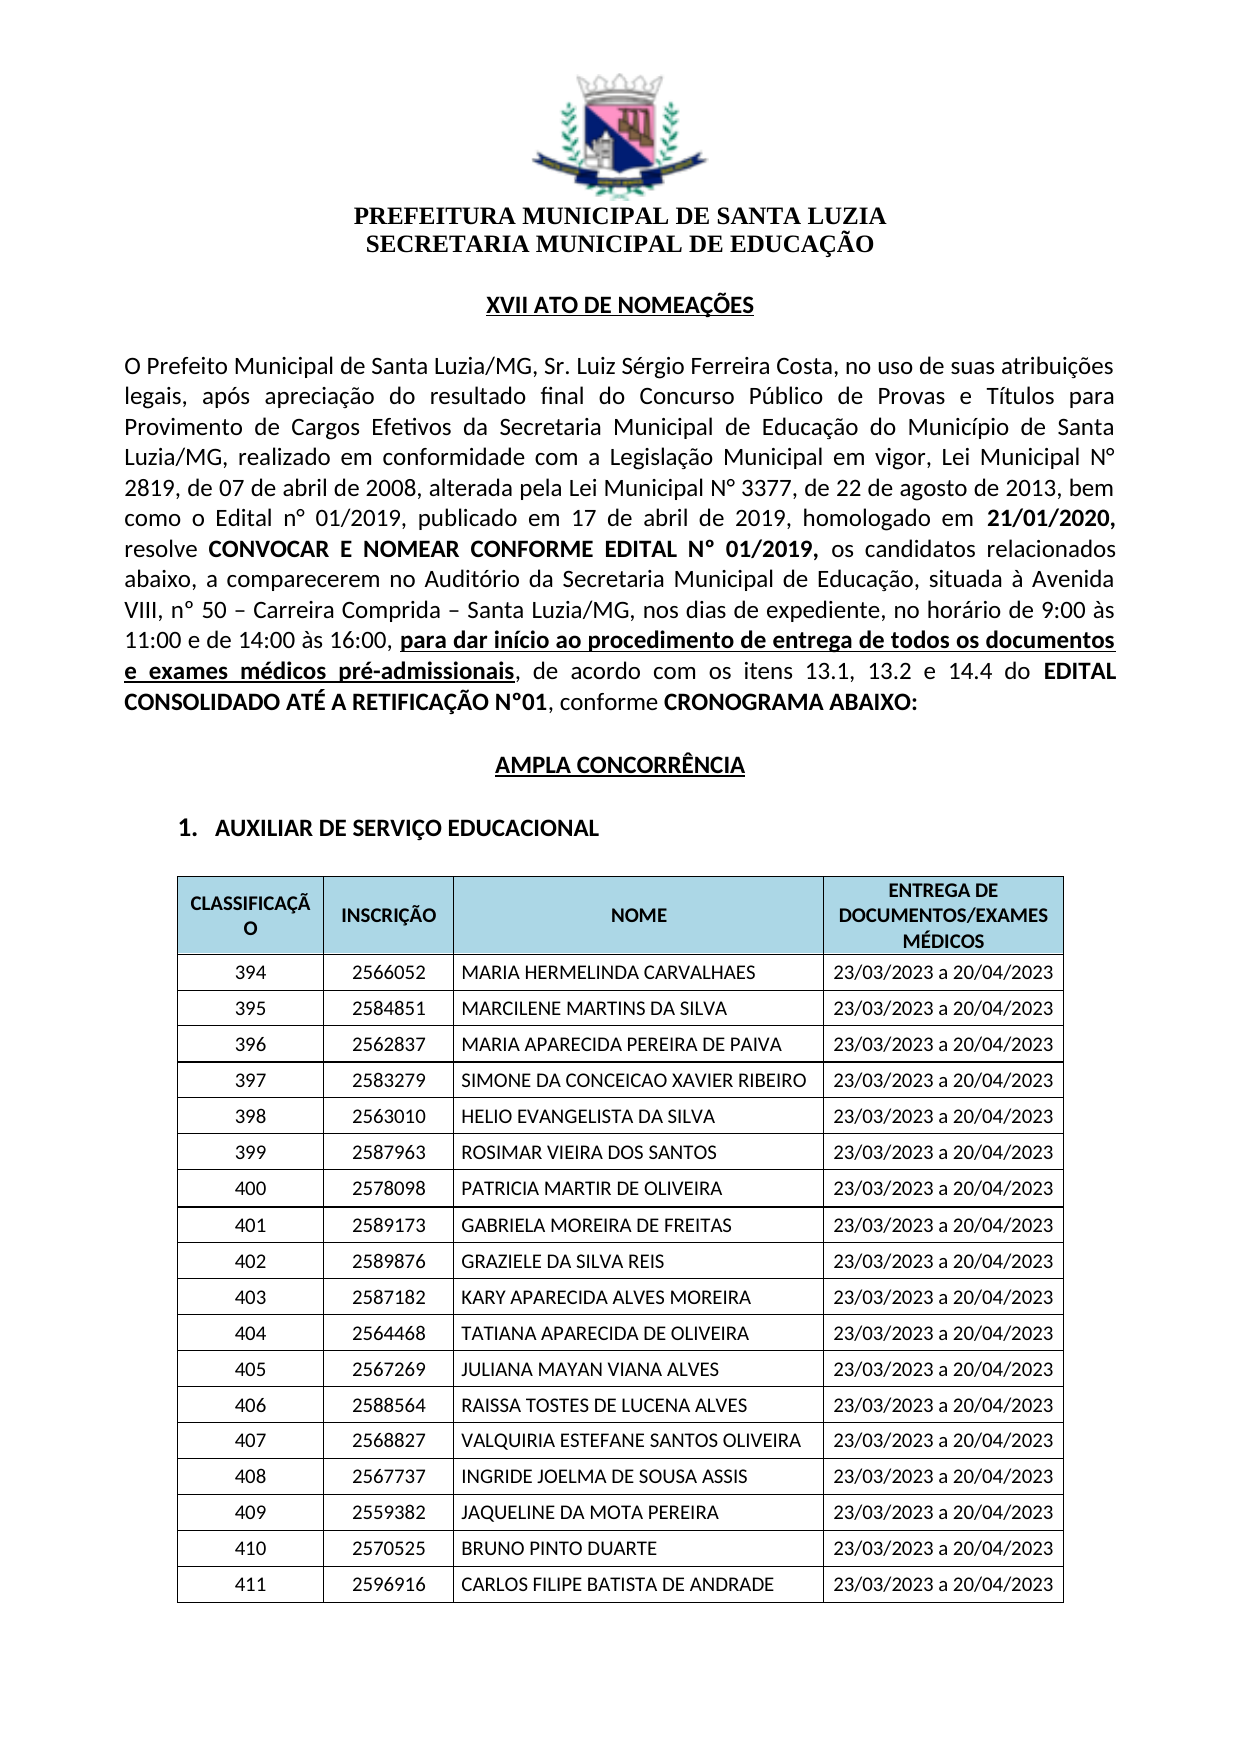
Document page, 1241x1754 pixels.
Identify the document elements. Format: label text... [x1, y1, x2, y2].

table_cell 398 [178, 1098, 323, 1133]
table_cell 2584851 [324, 991, 453, 1025]
table_cell 23/03/2023 a 20/04/2023 [824, 1531, 1063, 1566]
table_cell MARIA APARECIDA PEREIRA DE PAIVA [454, 1026, 823, 1061]
table_cell 2587963 [324, 1134, 453, 1169]
table_cell 397 [178, 1063, 323, 1097]
table_cell VALQUIRIA ESTEFANE SANTOS OLIVEIRA [454, 1423, 823, 1458]
table_cell 23/03/2023 a 20/04/2023 [824, 1026, 1063, 1061]
table_cell 402 [178, 1243, 323, 1278]
table_cell 395 [178, 991, 323, 1025]
table_cell 408 [178, 1459, 323, 1494]
table_cell 409 [178, 1495, 323, 1530]
table_cell 23/03/2023 a 20/04/2023 [824, 1063, 1063, 1097]
text O Prefeito Municipal de Santa Luzia/MG, Sr. Luiz Sérgio Ferreira Costa, no uso de suas atribuições legais, após apreciação do resultado final do Concurso Público de Provas e Títulos para Provimento de Cargos Efetivos da Secretaria Municipal de Educação do Município de Santa Luzia/MG, realizado em conformidade com a Legislação Municipal em vigor, Lei Municipal N° 2819, de 07 de abril de 2008, alterada pela Lei Municipal N° 3377, de 22 de agosto de 2013, bem como o Edital n° 01/2019, publicado em 17 de abril de 2019, homologado em 21/01/2020, resolve CONVOCAR E NOMEAR CONFORME EDITAL Nº 01/2019, os candidatos relacionados abaixo, a comparecerem no Auditório da Secretaria Municipal de Educação, situada à Avenida VIII, nº 50 – Carreira Comprida – Santa Luzia/MG, nos dias de expediente, no horário de 9:00 às 11:00 e de 14:00 às 16:00, para dar início ao procedimento de entrega de todos os documentos e exames médicos pré-admissionais, de acordo com os itens 13.1, 13.2 e 14.4 do EDITAL CONSOLIDADO ATÉ A RETIFICAÇÃO Nº01, conforme CRONOGRAMA ABAIXO: [124, 350, 1116, 716]
table_cell 400 [178, 1170, 323, 1206]
table_cell 2570525 [324, 1531, 453, 1566]
table_cell 403 [178, 1279, 323, 1314]
table_cell JAQUELINE DA MOTA PEREIRA [454, 1495, 823, 1530]
table_cell KARY APARECIDA ALVES MOREIRA [454, 1279, 823, 1314]
table_cell 2587182 [324, 1279, 453, 1314]
table_cell HELIO EVANGELISTA DA SILVA [454, 1098, 823, 1133]
table_cell 23/03/2023 a 20/04/2023 [824, 1495, 1063, 1530]
table_cell 407 [178, 1423, 323, 1458]
table_cell 23/03/2023 a 20/04/2023 [824, 1243, 1063, 1278]
table_cell 406 [178, 1387, 323, 1422]
table_cell 23/03/2023 a 20/04/2023 [824, 1134, 1063, 1169]
table_cell 404 [178, 1315, 323, 1350]
table_cell 2589173 [324, 1208, 453, 1242]
table_cell MARCILENE MARTINS DA SILVA [454, 991, 823, 1025]
table_cell 2589876 [324, 1243, 453, 1278]
table_cell 23/03/2023 a 20/04/2023 [824, 1170, 1063, 1206]
table_cell 394 [178, 955, 323, 989]
table_cell 23/03/2023 a 20/04/2023 [824, 1387, 1063, 1422]
table_cell 23/03/2023 a 20/04/2023 [824, 955, 1063, 989]
text XVII ATO DE NOMEAÇÕES [124, 289, 1116, 319]
table_cell ROSIMAR VIEIRA DOS SANTOS [454, 1134, 823, 1169]
table_cell 405 [178, 1351, 323, 1386]
table_cell CARLOS FILIPE BATISTA DE ANDRADE [454, 1567, 823, 1602]
table_cell 23/03/2023 a 20/04/2023 [824, 1423, 1063, 1458]
list AUXILIAR DE SERVIÇO EDUCACIONAL [177, 810, 1116, 843]
table_cell 399 [178, 1134, 323, 1169]
table_header NOME [454, 877, 823, 953]
text AMPLA CONCORRÊNCIA [124, 749, 1116, 780]
table_cell 2567269 [324, 1351, 453, 1386]
table_cell 2596916 [324, 1567, 453, 1602]
table_cell GRAZIELE DA SILVA REIS [454, 1243, 823, 1278]
table_cell MARIA HERMELINDA CARVALHAES [454, 955, 823, 989]
table_cell TATIANA APARECIDA DE OLIVEIRA [454, 1315, 823, 1350]
table_header ENTREGA DE DOCUMENTOS/EXAMES MÉDICOS [824, 877, 1063, 953]
table_cell 2559382 [324, 1495, 453, 1530]
table_cell BRUNO PINTO DUARTE [454, 1531, 823, 1566]
table_cell 2566052 [324, 955, 453, 989]
table_cell PATRICIA MARTIR DE OLIVEIRA [454, 1170, 823, 1206]
table_cell GABRIELA MOREIRA DE FREITAS [454, 1208, 823, 1242]
table_cell 410 [178, 1531, 323, 1566]
table_cell 411 [178, 1567, 323, 1602]
table_cell 23/03/2023 a 20/04/2023 [824, 1208, 1063, 1242]
table_cell 396 [178, 1026, 323, 1061]
table_cell 2564468 [324, 1315, 453, 1350]
picture [531, 73, 709, 201]
table_cell 23/03/2023 a 20/04/2023 [824, 991, 1063, 1025]
table_cell 23/03/2023 a 20/04/2023 [824, 1459, 1063, 1494]
table_cell 401 [178, 1208, 323, 1242]
table_header INSCRIÇÃO [324, 877, 453, 953]
table_cell 23/03/2023 a 20/04/2023 [824, 1098, 1063, 1133]
table_cell 2568827 [324, 1423, 453, 1458]
table_cell INGRIDE JOELMA DE SOUSA ASSIS [454, 1459, 823, 1494]
table_cell RAISSA TOSTES DE LUCENA ALVES [454, 1387, 823, 1422]
table_cell 2567737 [324, 1459, 453, 1494]
table_cell 2588564 [324, 1387, 453, 1422]
table_cell 2578098 [324, 1170, 453, 1206]
table_cell 23/03/2023 a 20/04/2023 [824, 1315, 1063, 1350]
table_header CLASSIFICAÇÃO [178, 877, 323, 953]
table_cell 2562837 [324, 1026, 453, 1061]
table_cell 23/03/2023 a 20/04/2023 [824, 1351, 1063, 1386]
table_cell 2563010 [324, 1098, 453, 1133]
table_cell JULIANA MAYAN VIANA ALVES [454, 1351, 823, 1386]
table_cell SIMONE DA CONCEICAO XAVIER RIBEIRO [454, 1063, 823, 1097]
table_cell 2583279 [324, 1063, 453, 1097]
table_cell 23/03/2023 a 20/04/2023 [824, 1279, 1063, 1314]
table_cell 23/03/2023 a 20/04/2023 [824, 1567, 1063, 1602]
